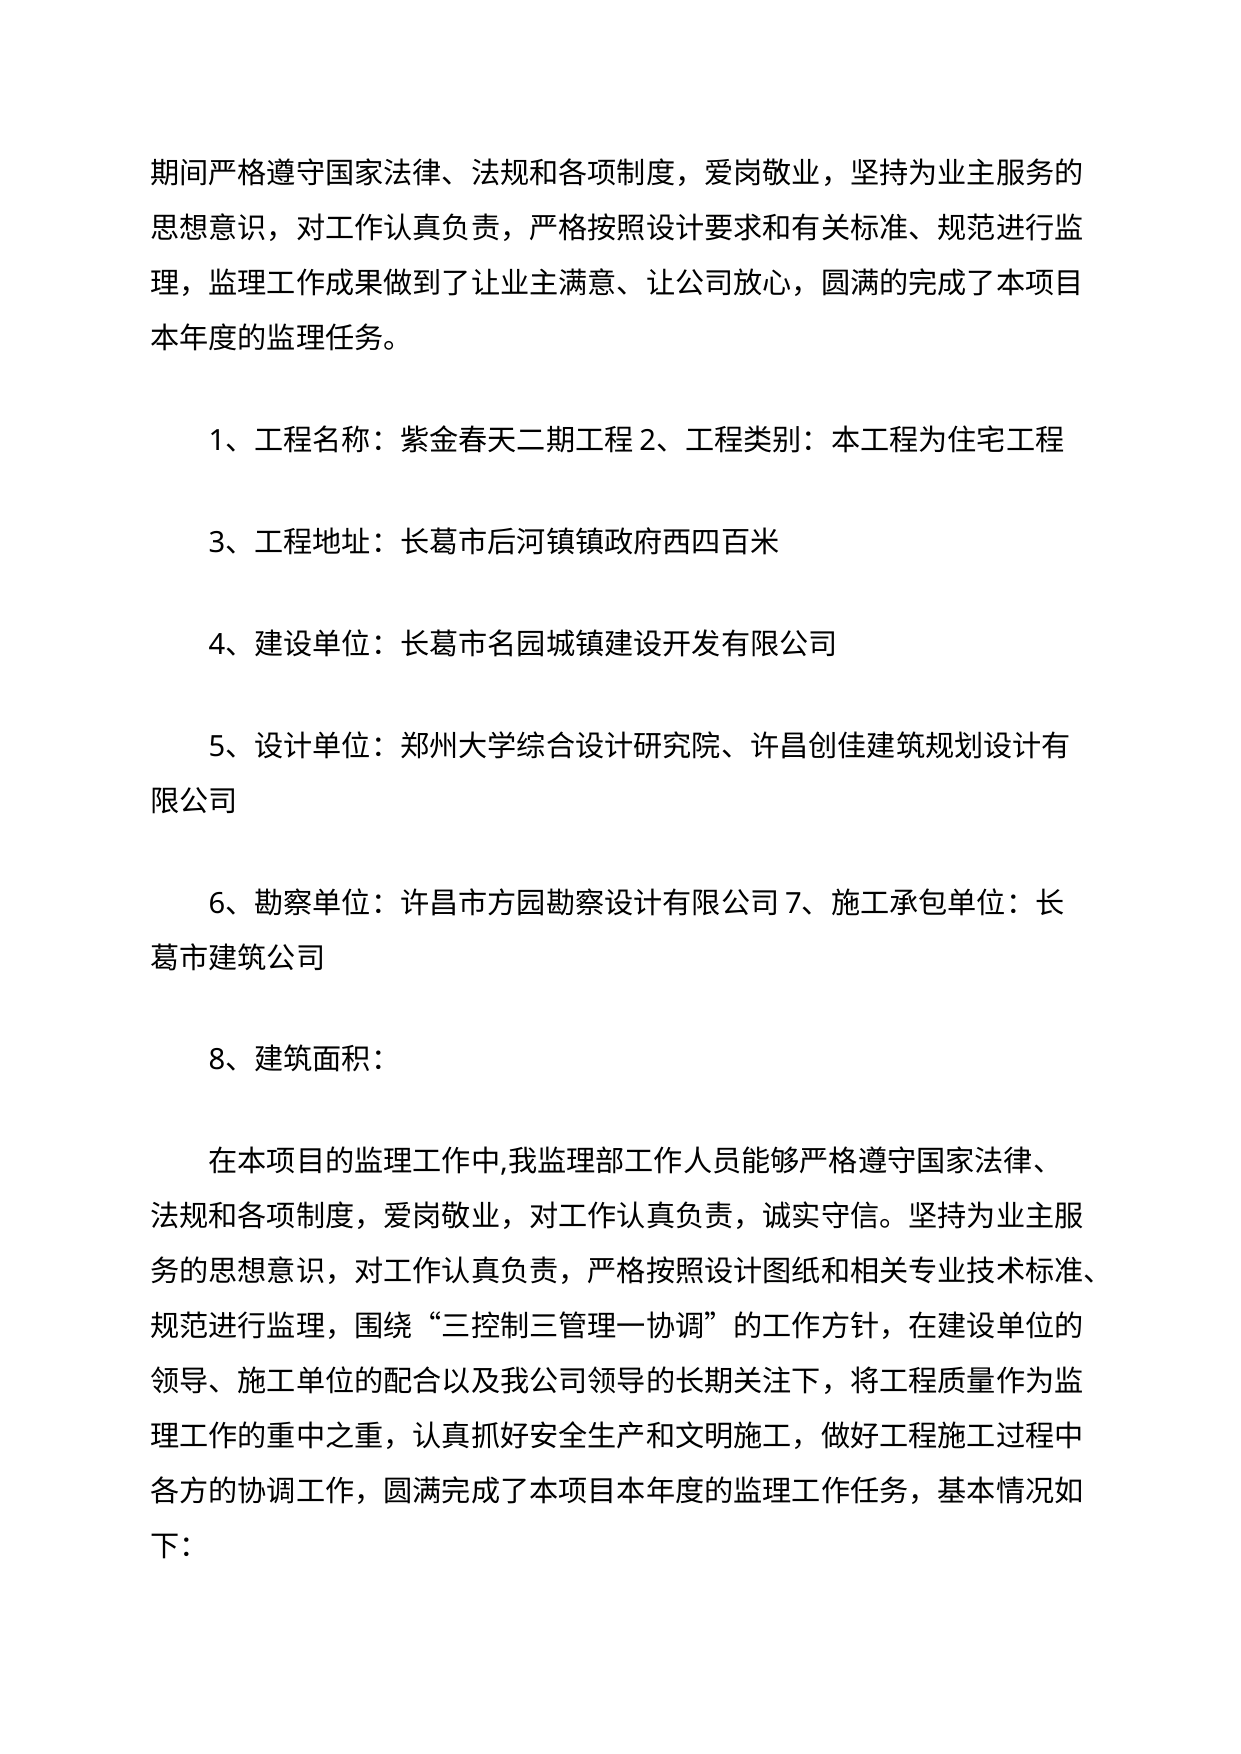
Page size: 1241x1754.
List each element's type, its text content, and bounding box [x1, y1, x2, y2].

text 在本项目的监理工作中,我监理部工作人员能够严格遵守国家法律、法规和各项制度，爱岗敬业，对工作认真负责，诚实守信。坚持为业主服务的思想意识，对工作认真负责，严格按照设计图纸和相关专业技术标准、规范进行监理，围绕“三控制三管理一协调”的工作方针，在建设单位的领导、施工单位的配合以及我公司领导的长期关注下，将工程质量作为监理工作的重中之重，认真抓好安全生产和文明施工，做好工程施工过程中各方的协调工作，圆满完成了本项目本年度的监理工作任务，基本情况如下： [150, 1138, 1090, 1564]
text 1、工程名称：紫金春天二期工程2、工程类别：本工程为住宅工程 [150, 416, 1090, 459]
text 8、建筑面积： [150, 1036, 1090, 1078]
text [150, 150, 1090, 357]
text 5、设计单位：郑州大学综合设计研究院、许昌创佳建筑规划设计有限公司 [150, 722, 1090, 820]
text 3、工程地址：长葛市后河镇镇政府西四百米 [150, 518, 1090, 561]
text 4、建设单位：长葛市名园城镇建设开发有限公司 [150, 620, 1090, 663]
text 6、勘察单位：许昌市方园勘察设计有限公司7、施工承包单位：长葛市建筑公司 [150, 879, 1090, 976]
